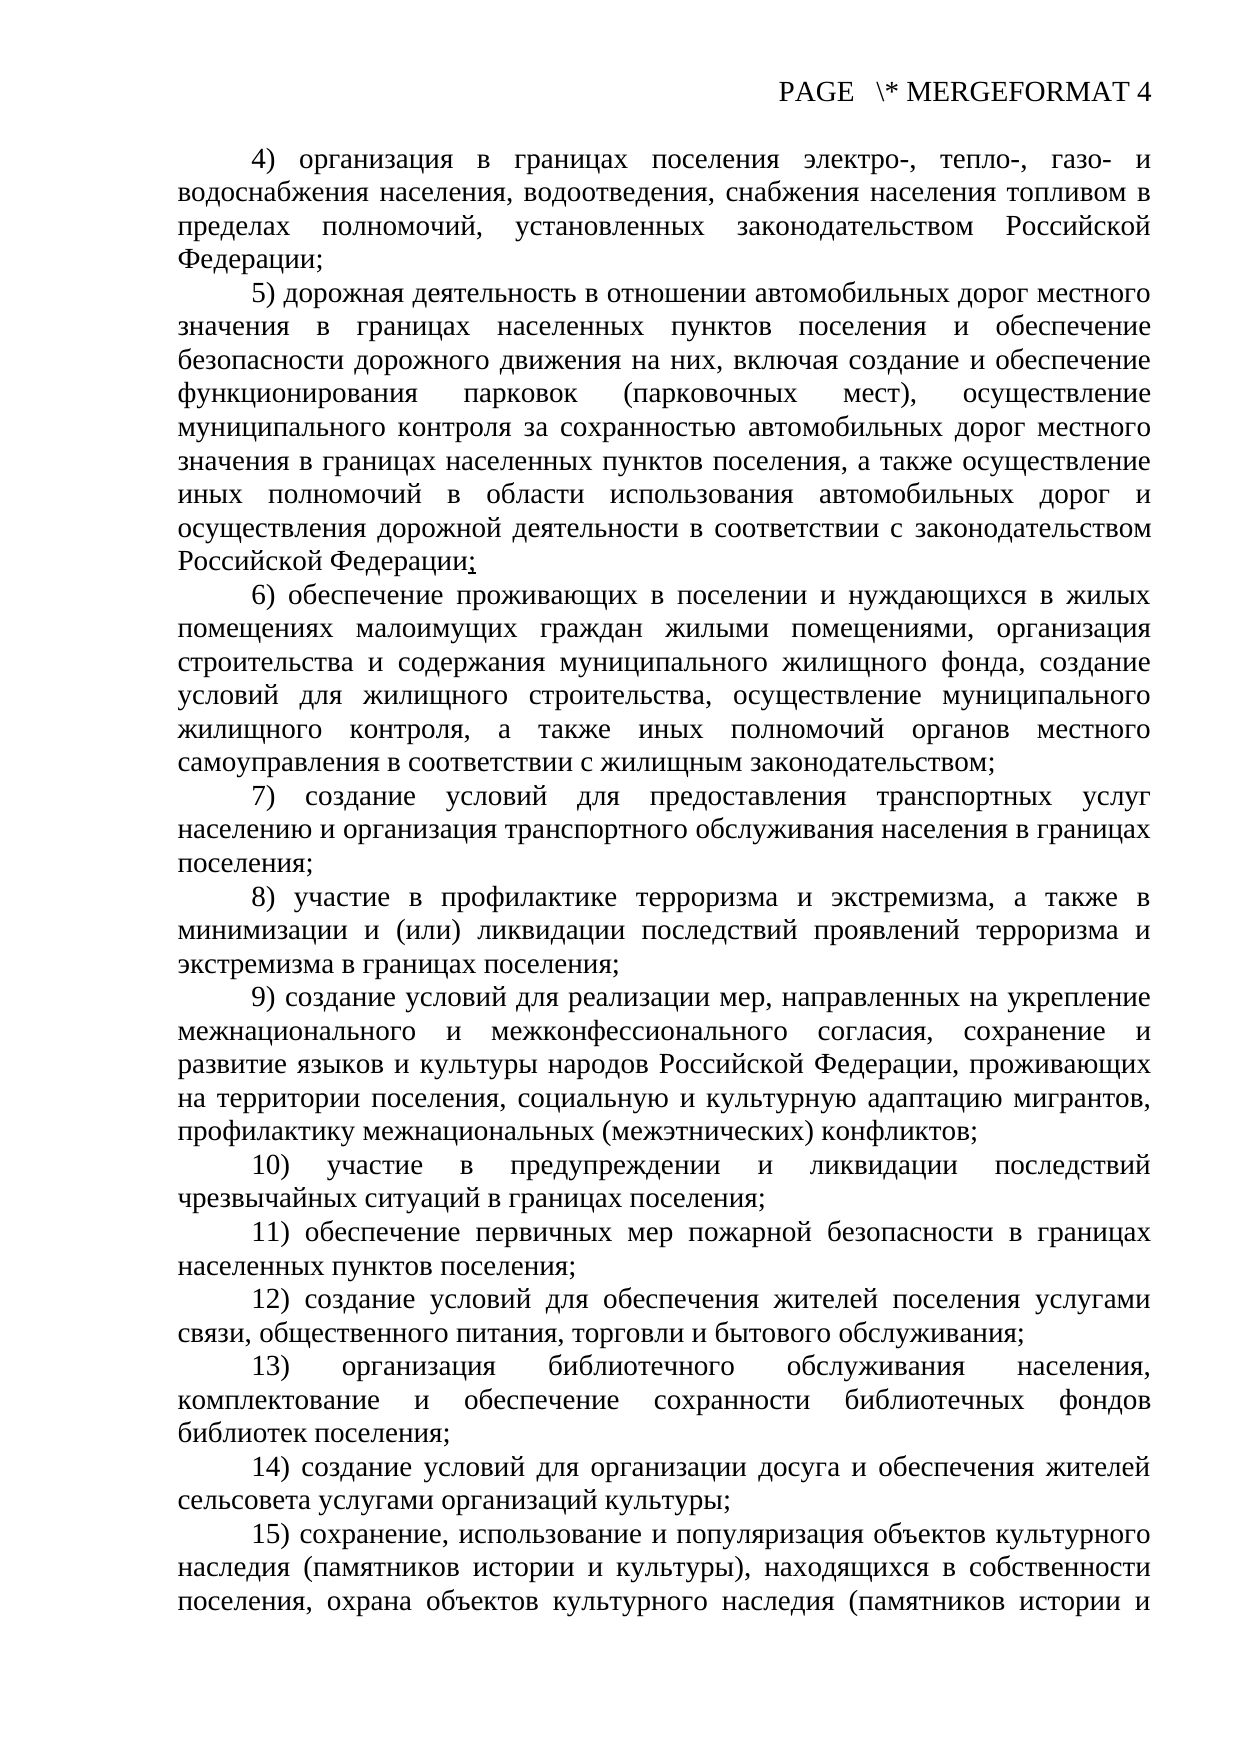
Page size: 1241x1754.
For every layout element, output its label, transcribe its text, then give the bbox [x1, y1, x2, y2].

text 14) создание условий для организации досуга и обеспечения жителей сельсовета услугами организаций культуры; [177, 1449, 1152, 1516]
text 10) участие в предупреждении и ликвидации последствий чрезвычайных ситуаций в границах поселения; [177, 1147, 1152, 1214]
text 5) дорожная деятельность в отношении автомобильных дорог местного значения в границах населенных пунктов поселения и обеспечение безопасности дорожного движения на них, включая создание и обеспечение функционирования парковок (парковочных мест), осуществление муниципального контроля за сохранностью автомобильных дорог местного значения в границах населенных пунктов поселения, а также осуществление иных полномочий в области использования автомобильных дорог и осуществления дорожной деятельности в соответствии с законодательством Российской Федерации; [177, 275, 1152, 577]
text 8) участие в профилактике терроризма и экстремизма, а также в минимизации и (или) ликвидации последствий проявлений терроризма и экстремизма в границах поселения; [177, 879, 1152, 979]
text 9) создание условий для реализации мер, направленных на укрепление межнационального и межконфессионального согласия, сохранение и развитие языков и культуры народов Российской Федерации, проживающих на территории поселения, социальную и культурную адаптацию мигрантов, профилактику межнациональных (межэтнических) конфликтов; [177, 979, 1152, 1147]
text 6) обеспечение проживающих в поселении и нуждающихся в жилых помещениях малоимущих граждан жилыми помещениями, организация строительства и содержания муниципального жилищного фонда, создание условий для жилищного строительства, осуществление муниципального жилищного контроля, а также иных полномочий органов местного самоуправления в соответствии с жилищным законодательством; [177, 577, 1152, 778]
text 11) обеспечение первичных мер пожарной безопасности в границах населенных пунктов поселения; [177, 1214, 1152, 1281]
text 7) создание условий для предоставления транспортных услуг населению и организация транспортного обслуживания населения в границах поселения; [177, 778, 1152, 879]
text 4) организация в границах поселения электро-, тепло-, газо- и водоснабжения населения, водоотведения, снабжения населения топливом в пределах полномочий, установленных законодательством Российской Федерации; [177, 141, 1152, 275]
text 12) создание условий для обеспечения жителей поселения услугами связи, общественного питания, торговли и бытового обслуживания; [177, 1281, 1152, 1348]
text 13) организация библиотечного обслуживания населения, комплектование и обеспечение сохранности библиотечных фондов библиотек поселения; [177, 1348, 1152, 1449]
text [177, 1516, 1152, 1617]
